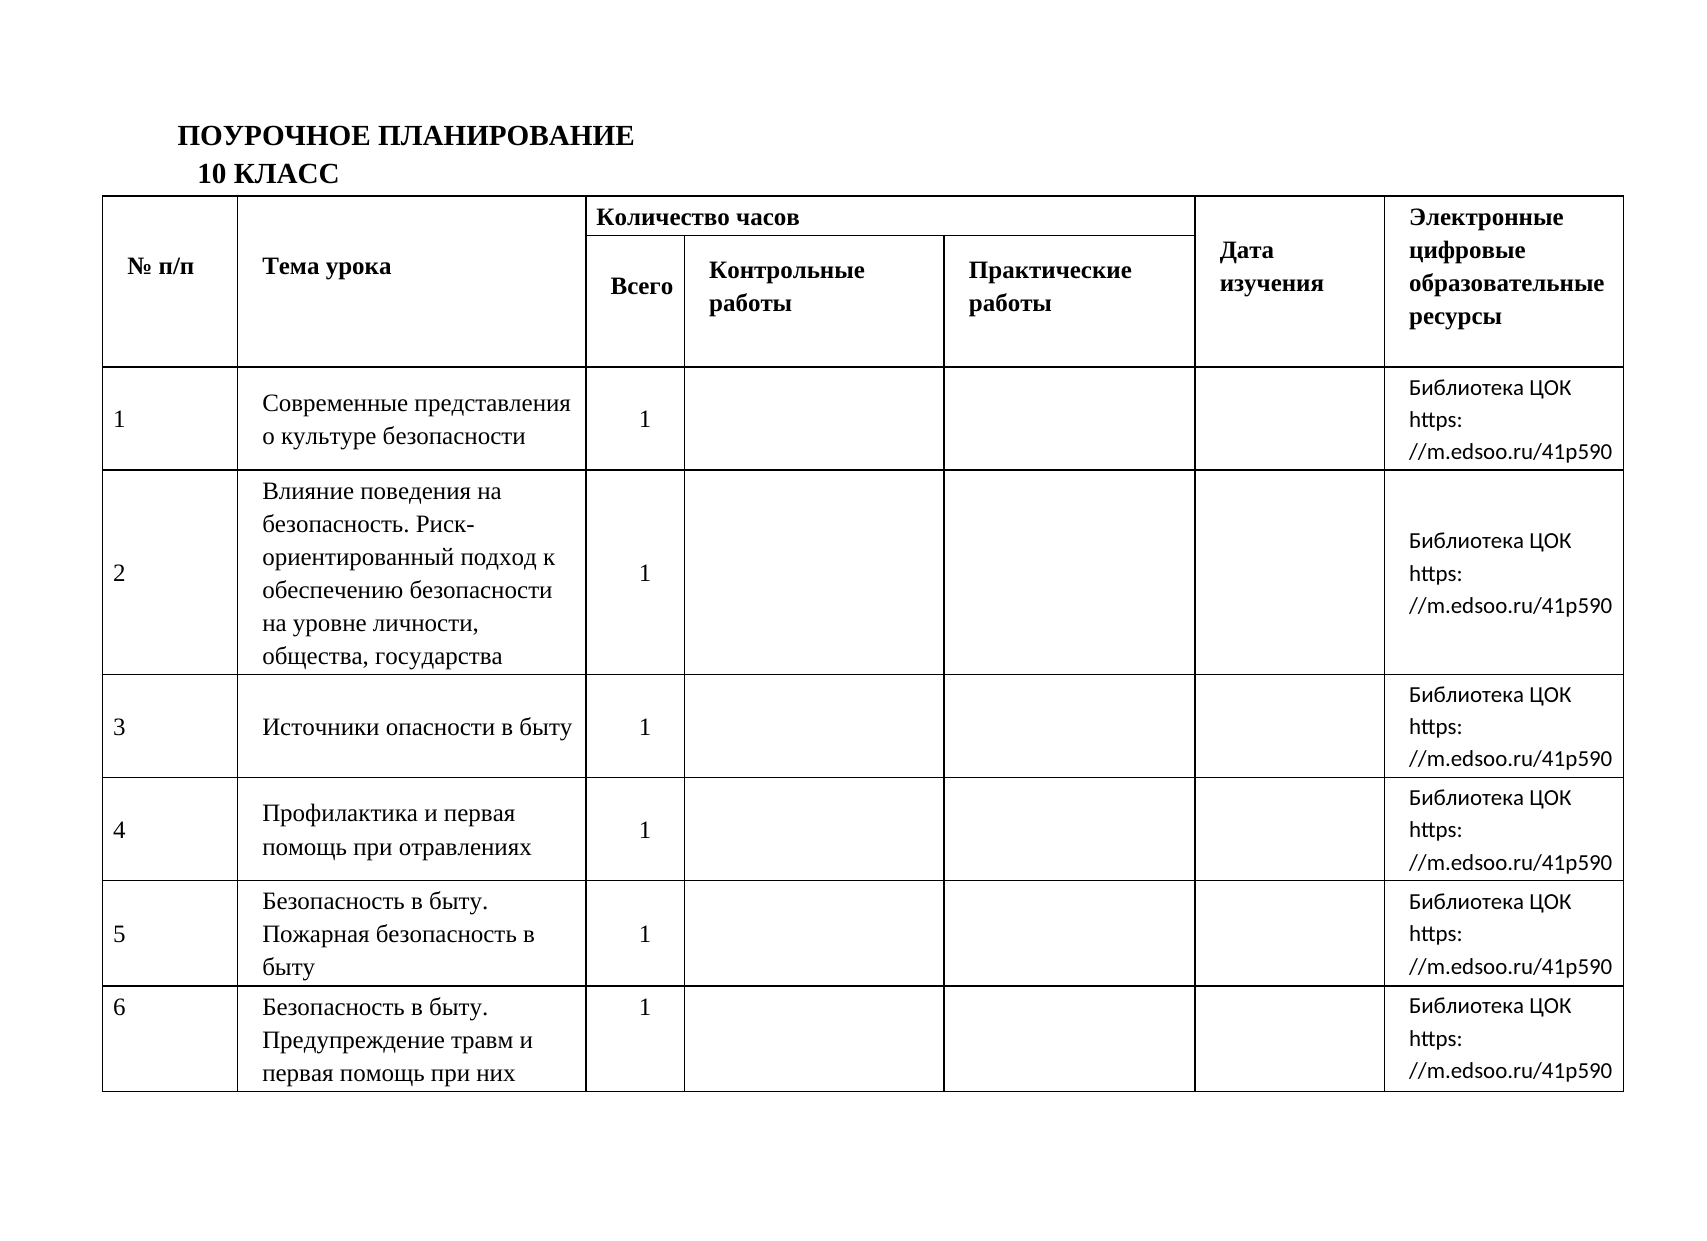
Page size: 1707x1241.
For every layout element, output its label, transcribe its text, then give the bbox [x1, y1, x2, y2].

table_cell 4 [103, 778, 237, 879]
table_cell [1196, 471, 1384, 673]
table_cell [1196, 987, 1384, 1091]
table_cell [1196, 778, 1384, 879]
table_cell Всего [587, 236, 684, 366]
table_cell Профилактика и первая помощь при отравлениях [238, 778, 585, 879]
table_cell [1385, 987, 1623, 1091]
table_cell [1196, 368, 1384, 469]
table_cell [685, 471, 943, 673]
table_cell 1 [587, 471, 684, 673]
table_cell Библиотека ЦОК https: //m.edsoo.ru/41р590 [1385, 471, 1623, 673]
table_cell [685, 881, 943, 985]
table_cell [945, 368, 1194, 469]
text ПОУРОЧНОЕ ПЛАНИРОВАНИЕ [177, 118, 1618, 152]
table_cell [685, 987, 943, 1091]
text 10 КЛАСС [190, 157, 1618, 190]
table_cell Источники опасности в быту [238, 675, 585, 776]
table_cell [685, 778, 943, 879]
table_cell [1196, 881, 1384, 985]
table_header Количество часов [587, 197, 1194, 234]
table_cell [685, 675, 943, 776]
table_cell Практические работы [945, 236, 1194, 366]
table_cell Современные представления о культуре безопасности [238, 368, 585, 469]
table_cell [945, 675, 1194, 776]
table_header № п/п [103, 197, 237, 366]
table_cell Библиотека ЦОК https: //m.edsoo.ru/41р590 [1385, 675, 1623, 776]
table_cell 1 [587, 881, 684, 985]
table_cell Безопасность в быту. Пожарная безопасность в быту [238, 881, 585, 985]
table_cell [945, 471, 1194, 673]
table_cell Библиотека ЦОК https: //m.edsoo.ru/41р590 [1385, 368, 1623, 469]
table_cell 2 [103, 471, 237, 673]
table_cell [238, 987, 585, 1091]
table_header Дата изучения [1196, 197, 1384, 366]
table_cell Влияние поведения на безопасность. Риск-ориентированный подход к обеспечению безопасности на уровне личности, общества, государства [238, 471, 585, 673]
table_cell 1 [587, 778, 684, 879]
table_cell 1 [587, 368, 684, 469]
table_cell 6 [103, 987, 237, 1091]
table_cell Контрольные работы [685, 236, 943, 366]
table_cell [1385, 881, 1623, 985]
table_cell [945, 778, 1194, 879]
table_header Тема урока [238, 197, 585, 366]
table_cell 3 [103, 675, 237, 776]
table_cell [1196, 675, 1384, 776]
table_cell [685, 368, 943, 469]
table_cell [945, 881, 1194, 985]
table_cell [945, 987, 1194, 1091]
table_cell 1 [587, 987, 684, 1091]
table_cell 1 [587, 675, 684, 776]
table_cell Библиотека ЦОК https: //m.edsoo.ru/41р590 [1385, 778, 1623, 879]
table_header Электронные цифровые образовательные ресурсы [1385, 197, 1623, 366]
table_cell 5 [103, 881, 237, 985]
table_cell 1 [103, 368, 237, 469]
